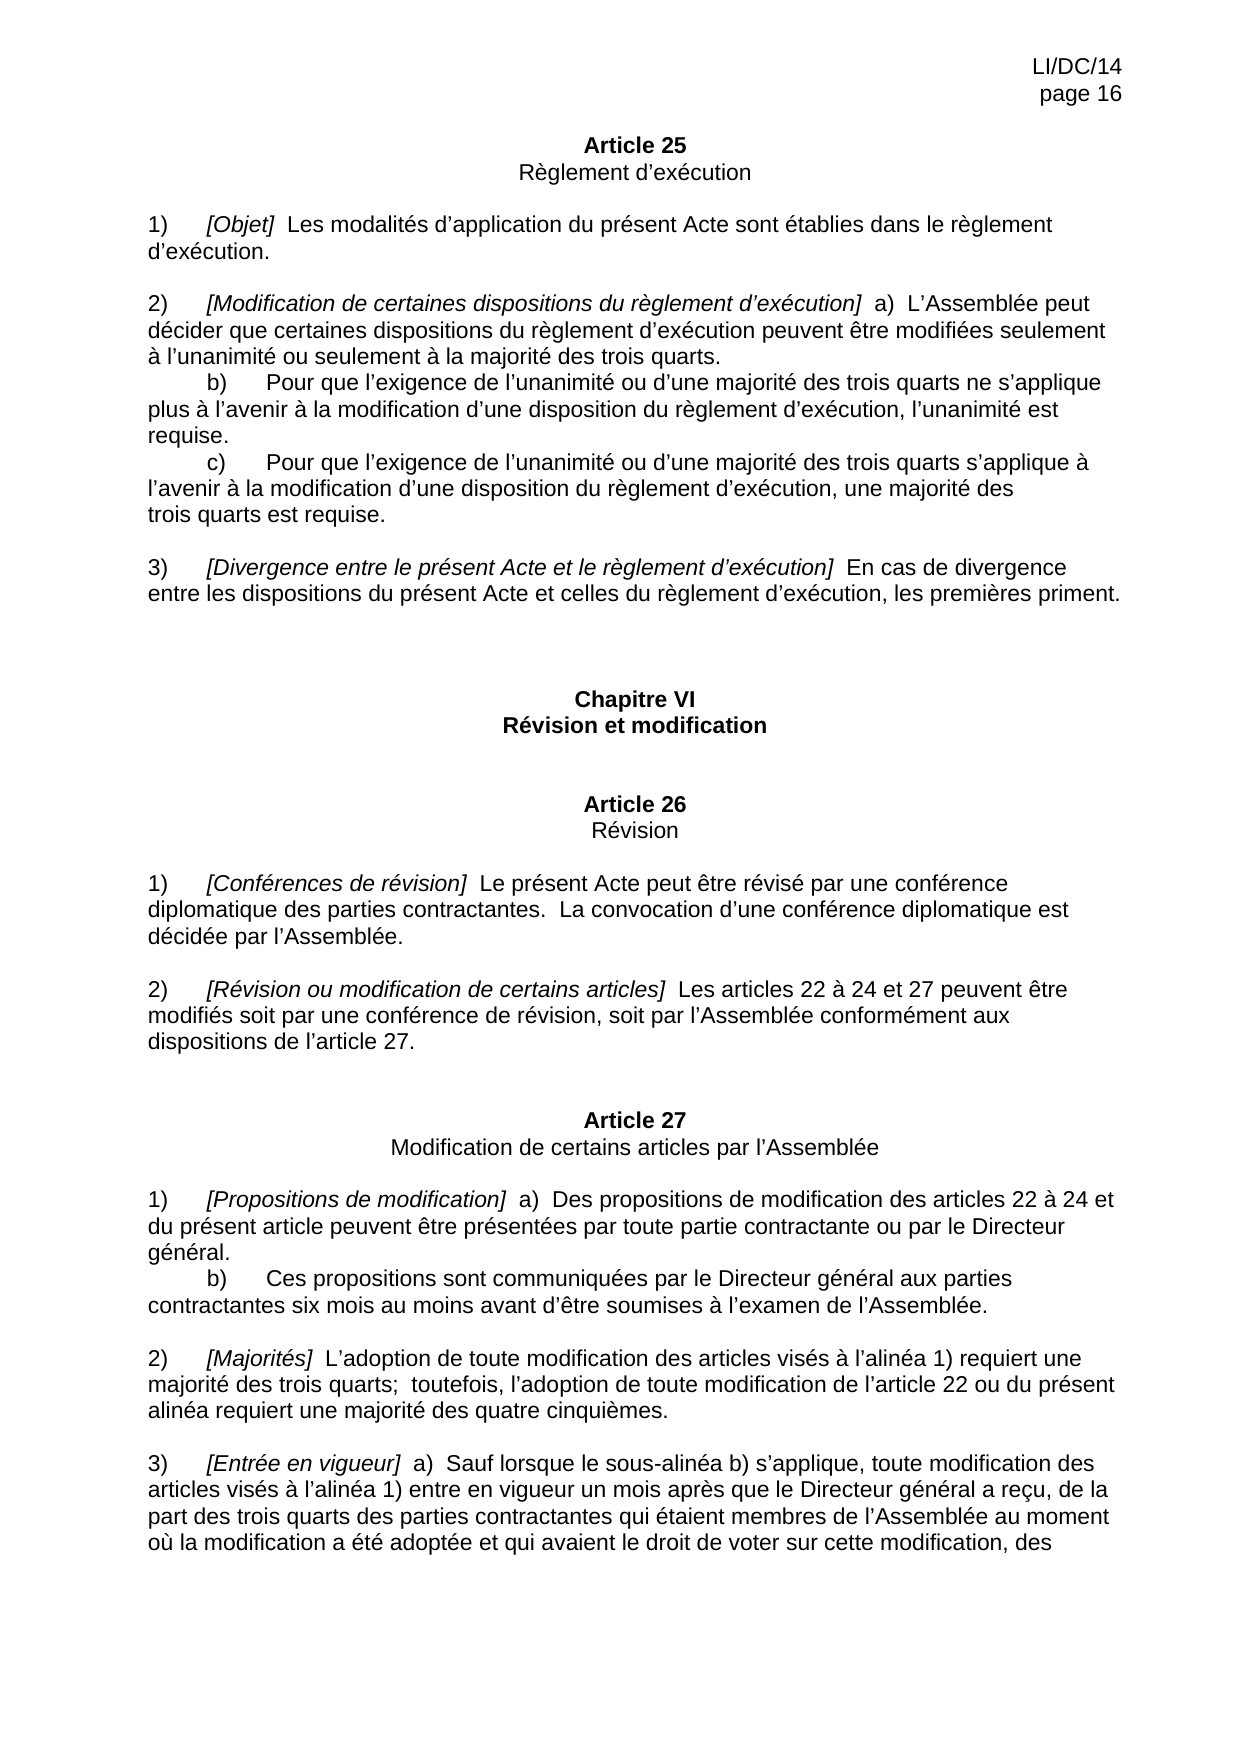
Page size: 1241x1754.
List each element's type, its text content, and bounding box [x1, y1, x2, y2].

text Règlement d’exécution [148, 158, 1122, 185]
text 2) [Révision ou modification de certains articles] Les articles 22 à 24 et 27 peuvent être modifiés soit par une conférence de révision, soit par l’Assemblée conformément aux dispositions de l’article 27. [148, 976, 1122, 1054]
text Révision [148, 817, 1122, 844]
text 2) [Majorités] L’adoption de toute modification des articles visés à l’alinéa 1) requiert une majorité des trois quarts; toutefois, l’adoption de toute modification de l’article 22 ou du présent alinéa requiert une majorité des quatre cinquièmes. [148, 1344, 1122, 1423]
text 3) [Divergence entre le présent Acte et le règlement d’exécution] En cas de divergence entre les dispositions du présent Acte et celles du règlement d’exécution, les premières priment. [148, 554, 1122, 607]
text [148, 1450, 1122, 1555]
text b) Ces propositions sont communiquées par le Directeur général aux parties contractantes six mois au moins avant d’être soumises à l’examen de l’Assemblée. [148, 1265, 1122, 1318]
text b) Pour que l’exigence de l’unanimité ou d’une majorité des trois quarts ne s’applique plus à l’avenir à la modification d’une disposition du règlement d’exécution, l’unanimité est requise. [148, 369, 1122, 448]
text Article 25 [148, 132, 1122, 158]
text Article 27 [148, 1107, 1122, 1134]
text Modification de certains articles par l’Assemblée [148, 1134, 1122, 1160]
text c) Pour que l’exigence de l’unanimité ou d’une majorité des trois quarts s’applique à l’avenir à la modification d’une disposition du règlement d’exécution, une majorité des trois quarts est requise. [148, 448, 1122, 527]
text Chapitre VI Révision et modification [148, 686, 1122, 738]
text 1) [Conférences de révision] Le présent Acte peut être révisé par une conférence diplomatique des parties contractantes. La convocation d’une conférence diplomatique est décidée par l’Assemblée. [148, 870, 1122, 949]
text Article 26 [148, 791, 1122, 817]
text 1) [Propositions de modification] a) Des propositions de modification des articles 22 à 24 et du présent article peuvent être présentées par toute partie contractante ou par le Directeur général. [148, 1186, 1122, 1265]
text 2) [Modification de certaines dispositions du règlement d’exécution] a) L’Assemblée peut décider que certaines dispositions du règlement d’exécution peuvent être modifiées seulement à l’unanimité ou seulement à la majorité des trois quarts. [148, 290, 1122, 369]
text 1) [Objet] Les modalités d’application du présent Acte sont établies dans le règlement d’exécution. [148, 211, 1122, 264]
